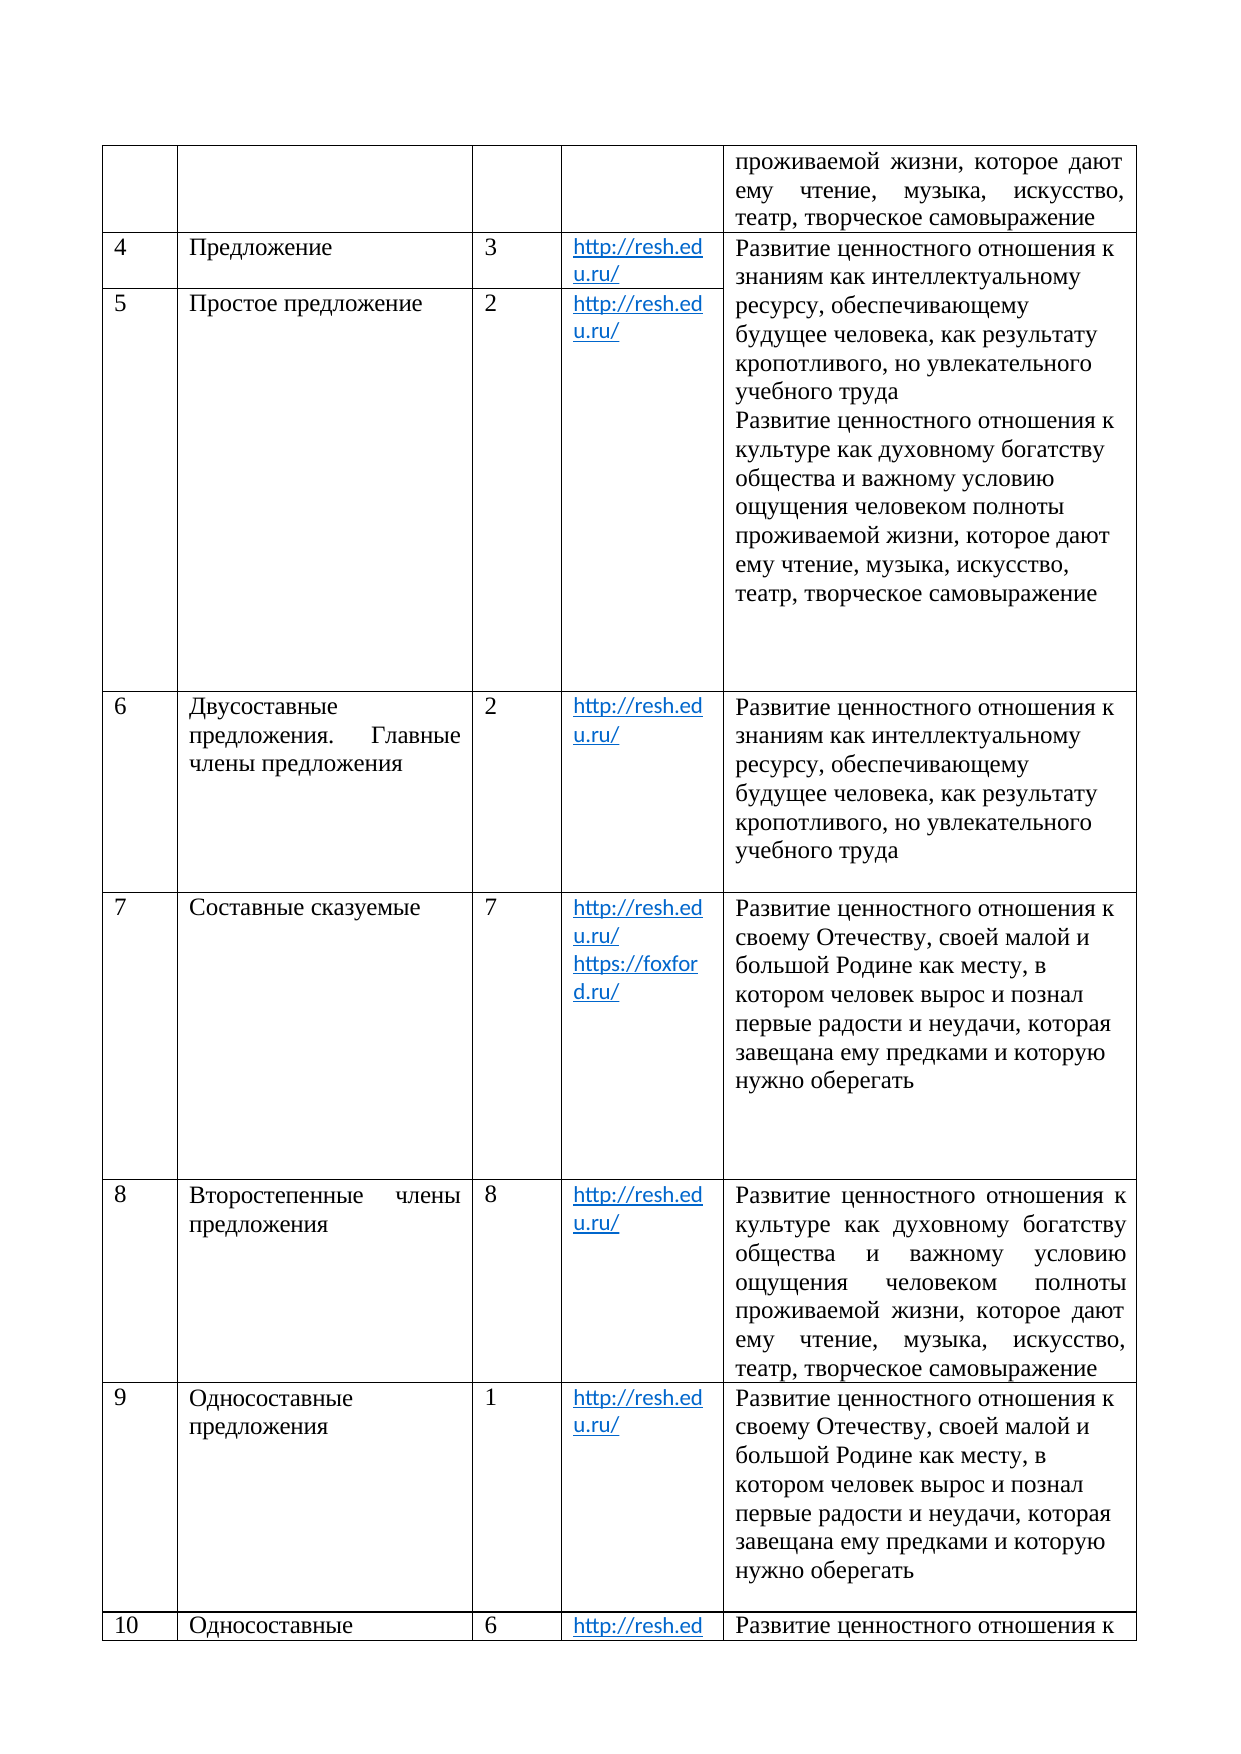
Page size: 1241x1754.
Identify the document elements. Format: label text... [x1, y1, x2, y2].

table_cell 9 [103, 1383, 177, 1611]
table_cell 7 [103, 893, 177, 1179]
table_cell http://resh.ed [562, 1613, 723, 1640]
table_cell 8 [473, 1180, 561, 1382]
table_cell Составные сказуемые [178, 893, 472, 1179]
table_header [562, 146, 723, 232]
table_cell Развитие ценностного отношения к своему Отечеству, своей малой и большой Родине как месту, в котором человек вырос и познал первые радости и неудачи, которая завещана ему предками и которую нужно оберегать [724, 1383, 1136, 1611]
table_header [178, 146, 472, 232]
table_header [473, 146, 561, 232]
table_cell 6 [473, 1613, 561, 1640]
table_cell http://resh.ed u.ru/ [562, 233, 723, 288]
table_cell 8 [103, 1180, 177, 1382]
table_cell http://resh.ed u.ru/ [562, 1383, 723, 1611]
table_cell Двусоставные предложения. Главные члены предложения [178, 692, 472, 892]
table_cell 4 [103, 233, 177, 288]
table_cell http://resh.ed u.ru/ [562, 1180, 723, 1382]
table_cell Односоставные предложения [178, 1383, 472, 1611]
table_cell 2 [473, 692, 561, 892]
table_cell 1 [473, 1383, 561, 1611]
table_cell 2 [473, 289, 561, 691]
table_header [103, 146, 177, 232]
table_cell Развитие ценностного отношения к [724, 1613, 1136, 1640]
table_cell 7 [473, 893, 561, 1179]
table_header проживаемой жизни, которое дают ему чтение, музыка, искусство, театр, творческое самовыражение [724, 146, 1136, 232]
table_cell 10 [103, 1613, 177, 1640]
table_cell http://resh.ed u.ru/ [562, 692, 723, 892]
table_cell http://resh.ed u.ru/ https://foxfor d.ru/ [562, 893, 723, 1179]
table_cell Развитие ценностного отношения к знаниям как интеллектуальному ресурсу, обеспечивающему будущее человека, как результату кропотливого, но увлекательного учебного труда Развитие ценностного отношения к культуре как духовному богатству общества и важному условию ощущения человеком полноты проживаемой жизни, которое дают ему чтение, музыка, искусство, театр, творческое самовыражение [724, 233, 1136, 691]
table_cell 6 [103, 692, 177, 892]
table_cell Односоставные [178, 1613, 472, 1640]
table_cell Предложение [178, 233, 472, 288]
table_cell 5 [103, 289, 177, 691]
table_cell 3 [473, 233, 561, 288]
table_cell Второстепенные члены предложения [178, 1180, 472, 1382]
table_cell Развитие ценностного отношения к знаниям как интеллектуальному ресурсу, обеспечивающему будущее человека, как результату кропотливого, но увлекательного учебного труда [724, 692, 1136, 892]
table_cell Развитие ценностного отношения к своему Отечеству, своей малой и большой Родине как месту, в котором человек вырос и познал первые радости и неудачи, которая завещана ему предками и которую нужно оберегать [724, 893, 1136, 1179]
table_cell http://resh.ed u.ru/ [562, 289, 723, 691]
table_cell Простое предложение [178, 289, 472, 691]
